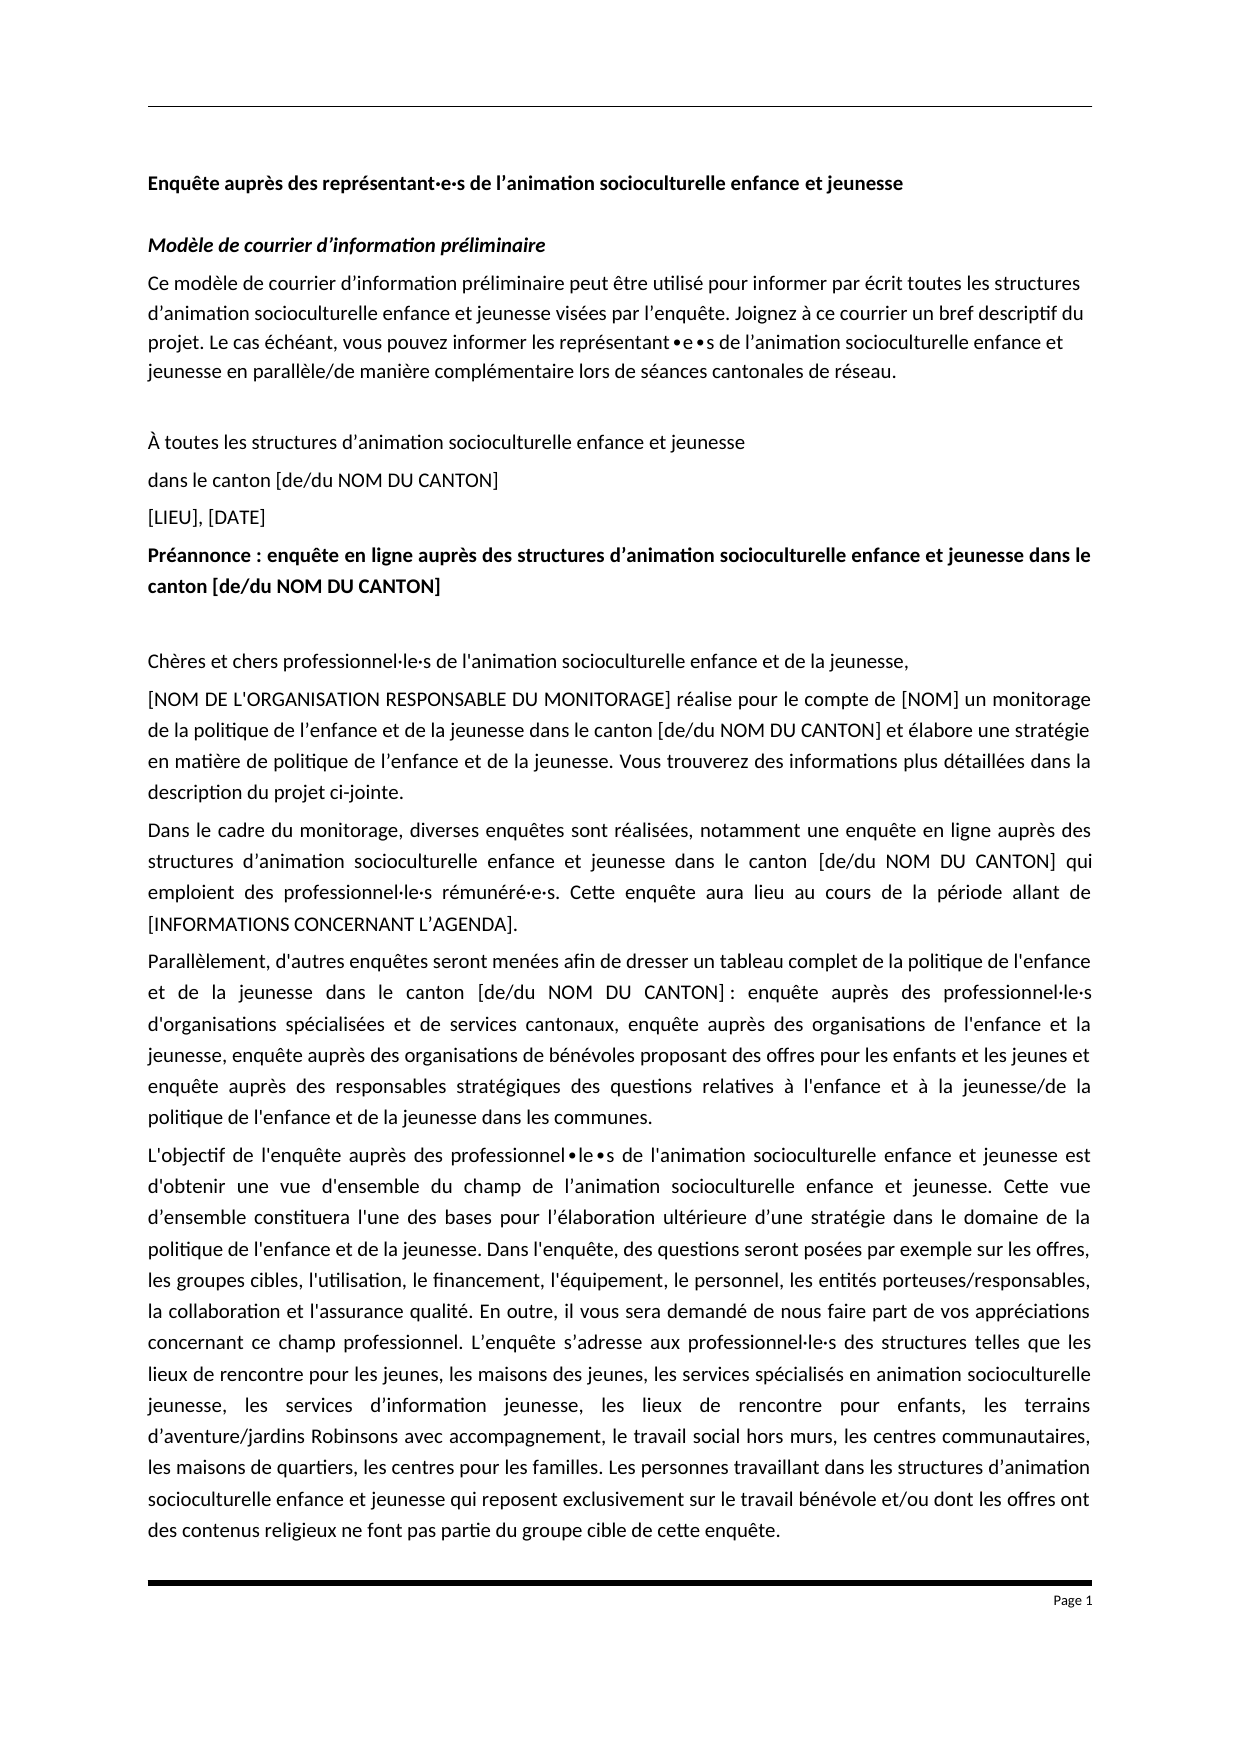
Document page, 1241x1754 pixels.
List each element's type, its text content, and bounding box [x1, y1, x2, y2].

text Préannonce : enquête en ligne auprès des structures d’animation socioculturelle enfance et jeunesse dans le canton [de/du NOM DU CANTON] [148, 537, 1092, 600]
text [LIEU], [DATE] [148, 500, 1092, 531]
text Parallèlement, d'autres enquêtes seront menées afin de dresser un tableau complet de la politique de l'enfance et de la jeunesse dans le canton [de/du NOM DU CANTON] : enquête auprès des professionnel·le·s d'organisations spécialisées et de services cantonaux, enquête auprès des organisations de l'enfance et la jeunesse, enquête auprès des organisations de bénévoles proposant des offres pour les enfants et les jeunes et enquête auprès des responsables stratégiques des questions relatives à l'enfance et à la jeunesse/de la politique de l'enfance et de la jeunesse dans les communes. [148, 943, 1092, 1131]
text Ce modèle de courrier d’information préliminaire peut être utilisé pour informer par écrit toutes les structures d’animation socioculturelle enfance et jeunesse visées par l’enquête. Joignez à ce courrier un bref descriptif du projet. Le cas échéant, vous pouvez informer les représentant∙e∙s de l’animation socioculturelle enfance et jeunesse en parallèle/de manière complémentaire lors de séances cantonales de réseau. [148, 271, 1092, 383]
text Chères et chers professionnel·le·s de l'animation socioculturelle enfance et de la jeunesse, [148, 643, 1092, 675]
text [NOM DE L'ORGANISATION RESPONSABLE DU MONITORAGE] réalise pour le compte de [NOM] un monitorage de la politique de l’enfance et de la jeunesse dans le canton [de/du NOM DU CANTON] et élabore une stratégie en matière de politique de l’enfance et de la jeunesse. Vous trouverez des informations plus détaillées dans la description du projet ci-jointe. [148, 681, 1092, 806]
text dans le canton [de/du NOM DU CANTON] [148, 462, 1092, 493]
subtitle Modèle de courrier d’information préliminaire [148, 233, 1092, 258]
text À toutes les structures d’animation socioculturelle enfance et jeunesse [148, 425, 1092, 456]
text L'objectif de l'enquête auprès des professionnel∙le∙s de l'animation socioculturelle enfance et jeunesse est d'obtenir une vue d'ensemble du champ de l’animation socioculturelle enfance et jeunesse. Cette vue d’ensemble constituera l'une des bases pour l’élaboration ultérieure d’une stratégie dans le domaine de la politique de l'enfance et de la jeunesse. Dans l'enquête, des questions seront posées par exemple sur les offres, les groupes cibles, l'utilisation, le financement, l'équipement, le personnel, les entités porteuses/responsables, la collaboration et l'assurance qualité. En outre, il vous sera demandé de nous faire part de vos appréciations concernant ce champ professionnel. L’enquête s’adresse aux professionnel·le·s des structures telles que les lieux de rencontre pour les jeunes, les maisons des jeunes, les services spécialisés en animation socioculturelle jeunesse, les services d’information jeunesse, les lieux de rencontre pour enfants, les terrains d’aventure/jardins Robinsons avec accompagnement, le travail social hors murs, les centres communautaires, les maisons de quartiers, les centres pour les familles. Les personnes travaillant dans les structures d’animation socioculturelle enfance et jeunesse qui reposent exclusivement sur le travail bénévole et/ou dont les offres ont des contenus religieux ne font pas partie du groupe cible de cette enquête. [148, 1137, 1092, 1543]
subtitle Enquête auprès des représentant·e·s de l’animation socioculturelle enfance et jeunesse [148, 170, 1092, 195]
text Dans le cadre du monitorage, diverses enquêtes sont réalisées, notamment une enquête en ligne auprès des structures d’animation socioculturelle enfance et jeunesse dans le canton [de/du NOM DU CANTON] qui emploient des professionnel·le·s rémunéré·e·s. Cette enquête aura lieu au cours de la période allant de [INFORMATIONS CONCERNANT L’AGENDA]. [148, 812, 1092, 937]
